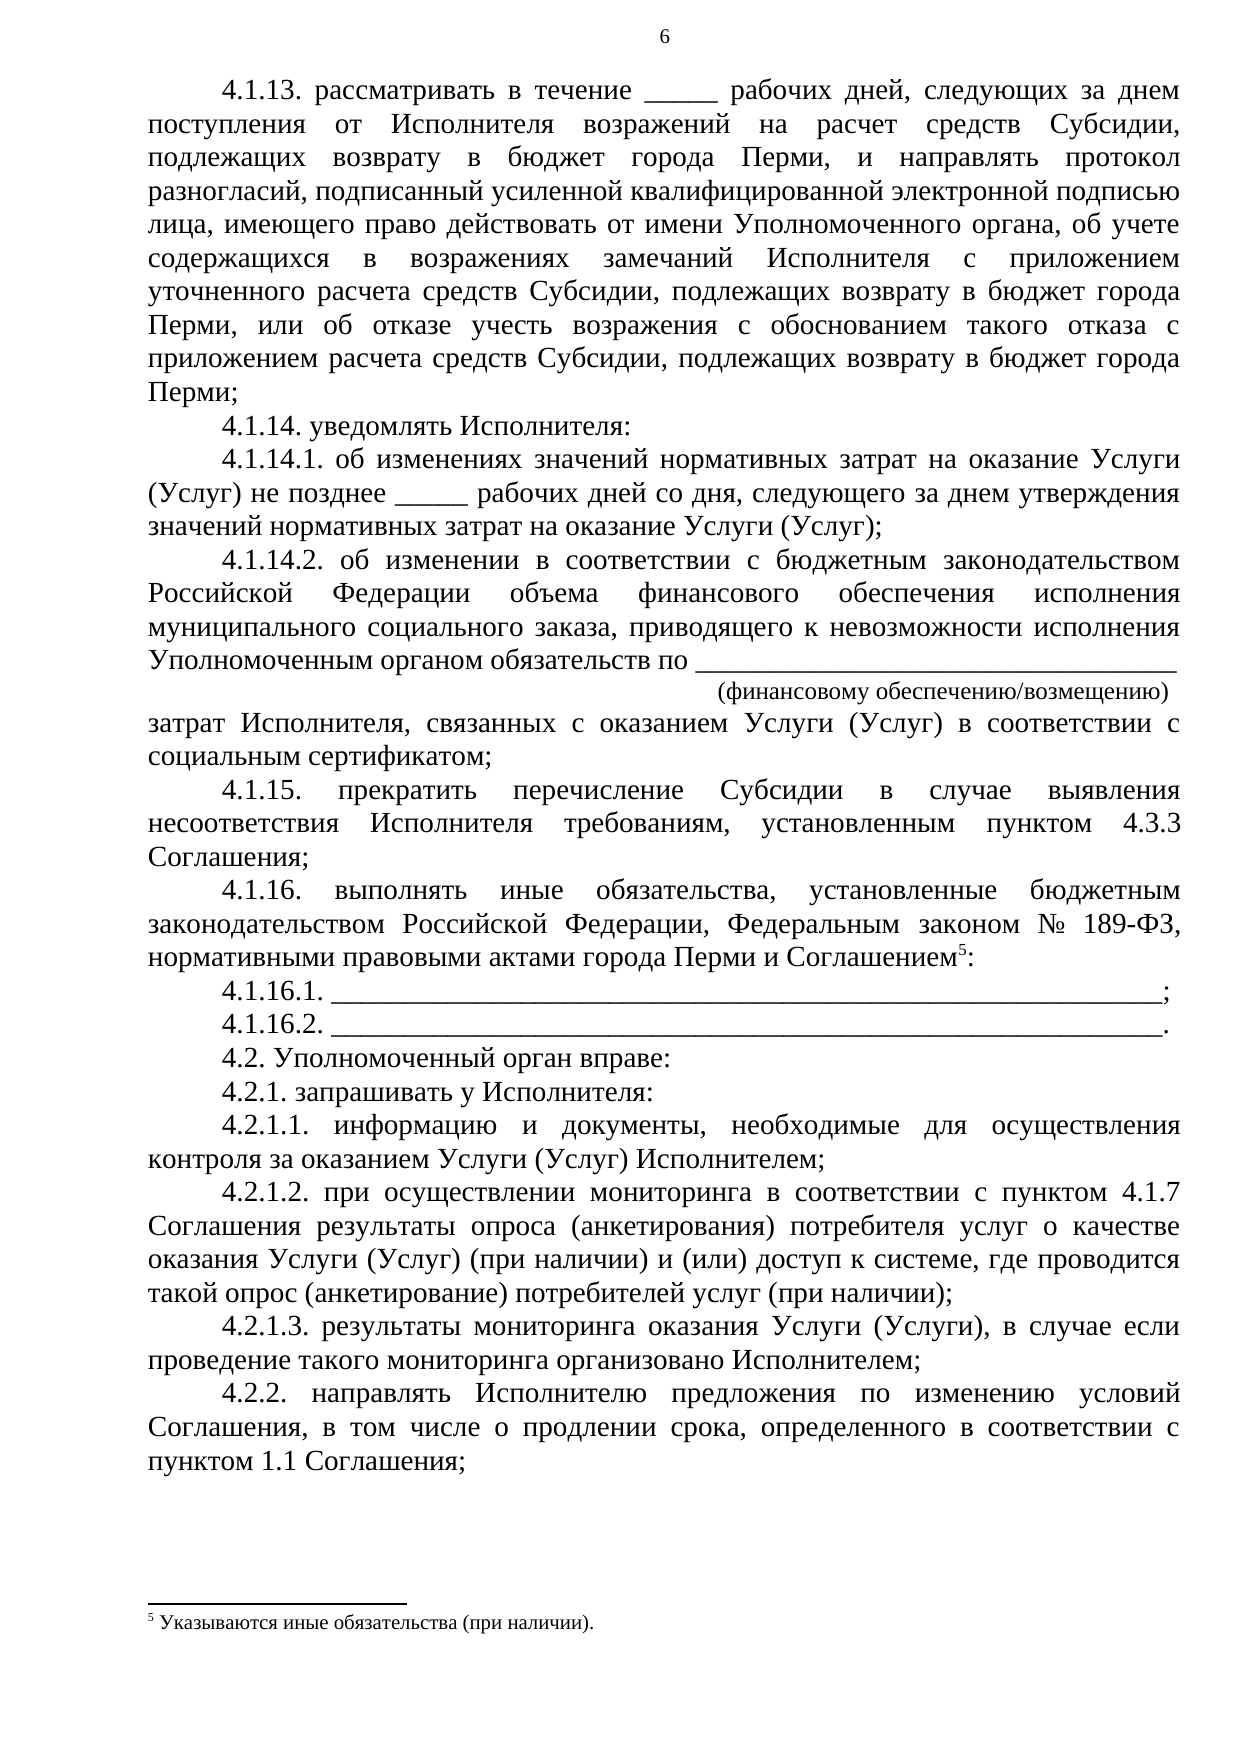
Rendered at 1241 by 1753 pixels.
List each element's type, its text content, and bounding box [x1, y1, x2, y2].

text 4.1.15. прекратить перечисление Субсидии в случае выявления несоответствия Исполнителя требованиям, установленным пунктом 4.3.3 Соглашения; [148, 772, 1181, 872]
text 4.1.16. выполнять иные обязательства, установленные бюджетным законодательством Российской Федерации, Федеральным законом № 189-ФЗ, нормативными правовыми актами города Перми и Соглашением: [148, 872, 1181, 973]
text 4.1.14.2. об изменении в соответствии с бюджетным законодательством Российской Федерации объема финансового обеспечения исполнения муниципального социального заказа, приводящего к невозможности исполнения Уполномоченным органом обязательств по _________________________________ [148, 542, 1181, 676]
text 4.2.2. направлять Исполнителю предложения по изменению условий Соглашения, в том числе о продлении срока, определенного в соответствии с пунктом 1.1 Соглашения; [148, 1376, 1181, 1476]
text 4.1.16.1. _________________________________________________________; [148, 973, 1181, 1007]
text 4.2.1.1. информацию и документы, необходимые для осуществления контроля за оказанием Услуги (Услуг) Исполнителем; [148, 1107, 1181, 1174]
text 4.1.16.2. _________________________________________________________. [148, 1007, 1181, 1040]
text (финансовому обеспечению/возмещению) [148, 676, 1181, 705]
text затрат Исполнителя, связанных с оказанием Услуги (Услуг) в соответствии с социальным сертификатом; [148, 705, 1181, 772]
text 4.1.14.1. об изменениях значений нормативных затрат на оказание Услуги (Услуг) не позднее _____ рабочих дней со дня, следующего за днем утверждения значений нормативных затрат на оказание Услуги (Услуг); [148, 441, 1181, 542]
text 4.2. Уполномоченный орган вправе: [148, 1040, 1181, 1074]
text 4.2.1. запрашивать у Исполнителя: [148, 1074, 1181, 1107]
text 4.2.1.3. результаты мониторинга оказания Услуги (Услуги), в случае если проведение такого мониторинга организовано Исполнителем; [148, 1308, 1181, 1376]
text 4.1.14. уведомлять Исполнителя: [148, 408, 1181, 441]
text 4.2.1.2. при осуществлении мониторинга в соответствии с пунктом 4.1.7 Соглашения результаты опроса (анкетирования) потребителя услуг о качестве оказания Услуги (Услуг) (при наличии) и (или) доступ к системе, где проводится такой опрос (анкетирование) потребителей услуг (при наличии); [148, 1174, 1181, 1308]
text 4.1.13. рассматривать в течение _____ рабочих дней, следующих за днем поступления от Исполнителя возражений на расчет средств Субсидии, подлежащих возврату в бюджет города Перми, и направлять протокол разногласий, подписанный усиленной квалифицированной электронной подписью лица, имеющего право действовать от имени Уполномоченного органа, об учете содержащихся в возражениях замечаний Исполнителя с приложением уточненного расчета средств Субсидии, подлежащих возврату в бюджет города Перми, или об отказе учесть возражения с обоснованием такого отказа с приложением расчета средств Субсидии, подлежащих возврату в бюджет города Перми; [148, 72, 1181, 408]
